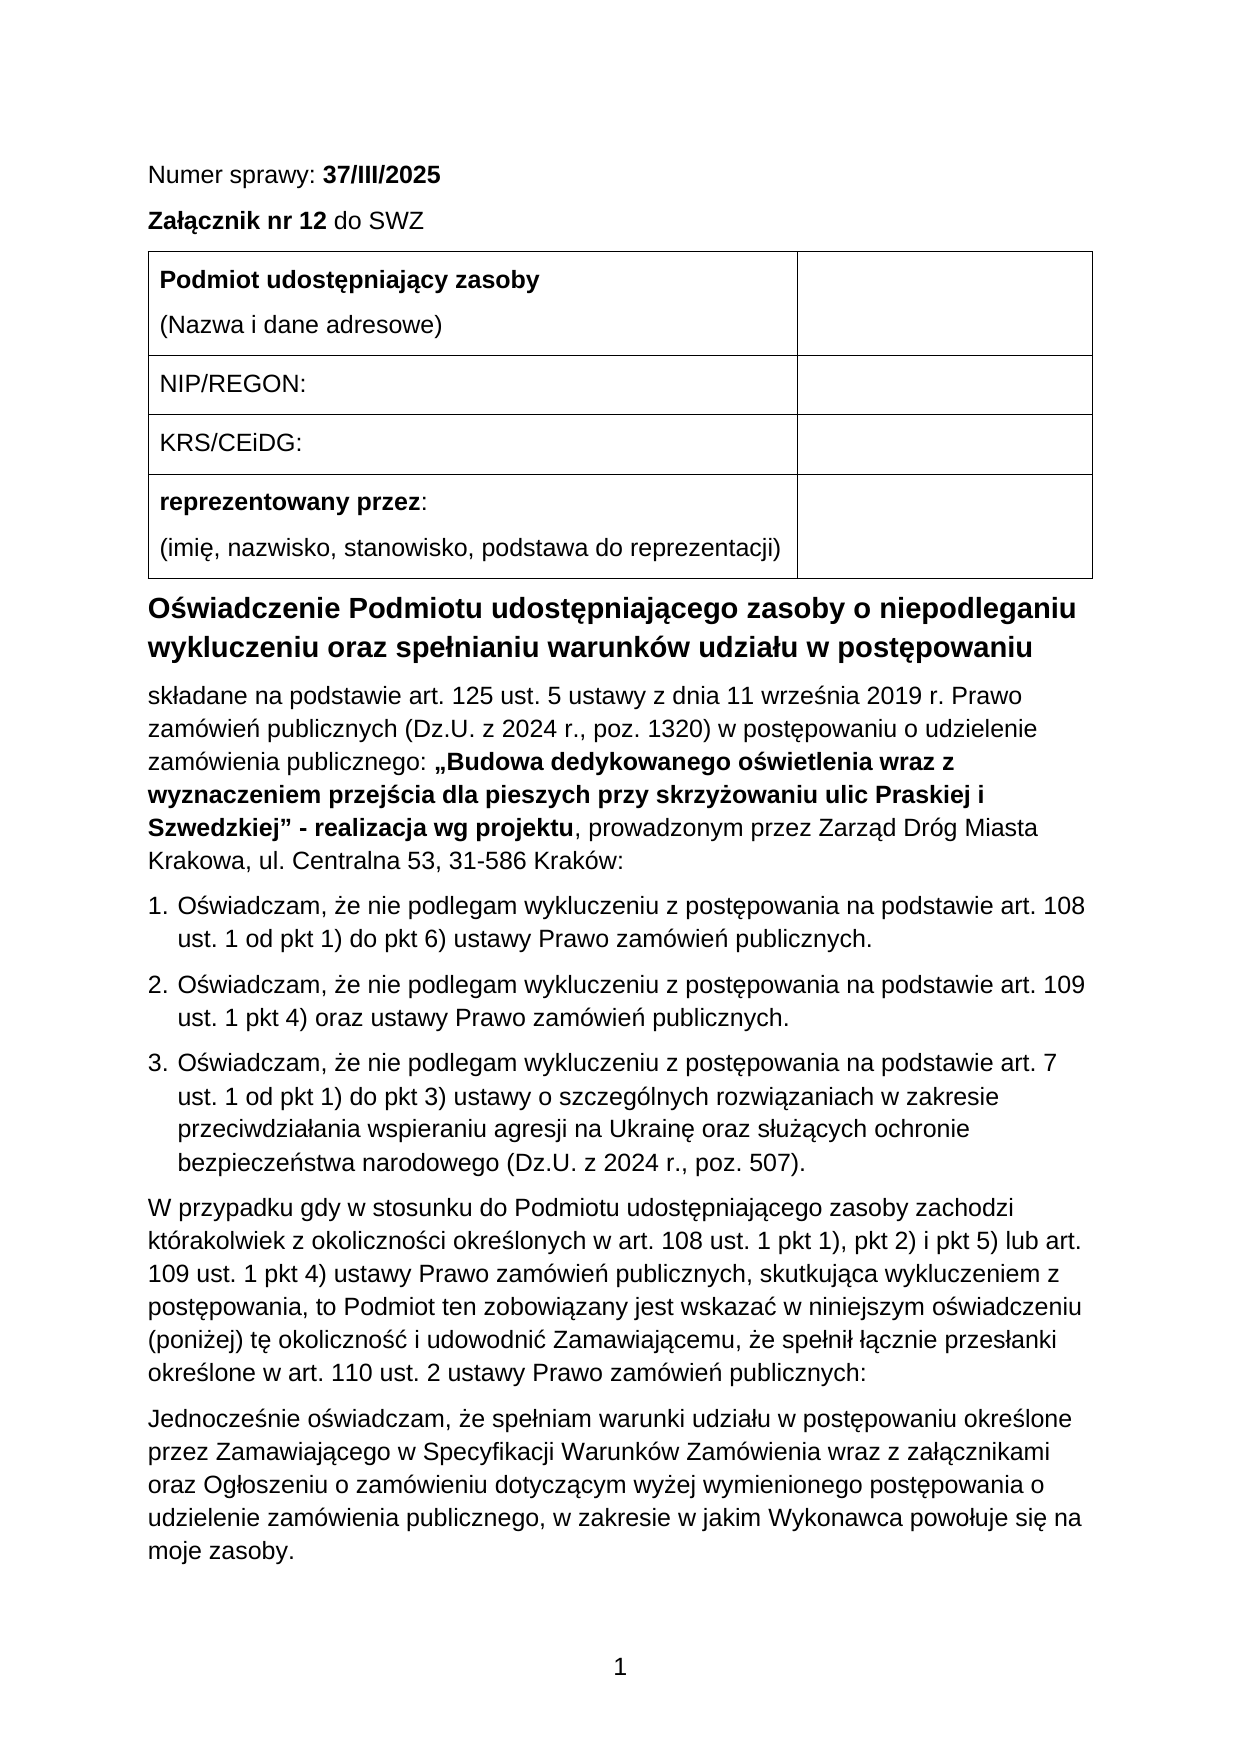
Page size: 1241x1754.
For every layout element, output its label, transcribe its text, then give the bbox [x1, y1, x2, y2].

text składane na podstawie art. 125 ust. 5 ustawy z dnia 11 września 2019 r. Prawo zamówień publicznych (Dz.U. z 2024 r., poz. 1320) w postępowaniu o udzielenie zamówienia publicznego: „Budowa dedykowanego oświetlenia wraz z wyznaczeniem przejścia dla pieszych przy skrzyżowaniu ulic Praskiej i Szwedzkiej” - realizacja wg projektu, prowadzonym przez Zarząd Dróg Miasta Krakowa, ul. Centralna 53, 31-586 Kraków: [148, 681, 1093, 874]
table_cell reprezentowany przez: (imię, nazwisko, stanowisko, podstawa do reprezentacji) [149, 475, 797, 578]
table_cell [798, 415, 1092, 473]
text Numer sprawy: 37/III/2025 [148, 160, 1093, 189]
list W przypadku gdy w stosunku do Podmiotu udostępniającego zasoby zachodzi którakolwiek z okoliczności określonych w art. 108 ust. 1 pkt 1), pkt 2) i pkt 5) lub art. 109 ust. 1 pkt 4) ustawy Prawo zamówień publicznych, skutkująca wykluczeniem z postępowania, to Podmiot ten zobowiązany jest wskazać w niniejszym oświadczeniu (poniżej) tę okoliczność i udowodnić Zamawiającemu, że spełnił łącznie przesłanki określone w art. 110 ust. 2 ustawy Prawo zamówień publicznych: [148, 1193, 1093, 1387]
list Oświadczam, że nie podlegam wykluczeniu z postępowania na podstawie art. 7 ust. 1 od pkt 1) do pkt 3) ustawy o szczególnych rozwiązaniach w zakresie przeciwdziałania wspieraniu agresji na Ukrainę oraz służących ochronie bezpieczeństwa narodowego (Dz.U. z 2024 r., poz. 507). [148, 1048, 1093, 1176]
text Oświadczenie Podmiotu udostępniającego zasoby o niepodleganiu wykluczeniu oraz spełnianiu warunków udziału w postępowaniu [148, 591, 1093, 663]
list Oświadczam, że nie podlegam wykluczeniu z postępowania na podstawie art. 108 ust. 1 od pkt 1) do pkt 6) ustawy Prawo zamówień publicznych. [148, 891, 1093, 953]
list Oświadczam, że nie podlegam wykluczeniu z postępowania na podstawie art. 109 ust. 1 pkt 4) oraz ustawy Prawo zamówień publicznych. [148, 970, 1093, 1032]
text Załącznik nr 12 do SWZ [148, 206, 1093, 234]
table_cell KRS/CEiDG: [149, 415, 797, 473]
table_cell NIP/REGON: [149, 356, 797, 414]
list Jednocześnie oświadczam, że spełniam warunki udziału w postępowaniu określone przez Zamawiającego w Specyfikacji Warunków Zamówienia wraz z załącznikami oraz Ogłoszeniu o zamówieniu dotyczącym wyżej wymienionego postępowania o udzielenie zamówienia publicznego, w zakresie w jakim Wykonawca powołuje się na moje zasoby. [148, 1404, 1093, 1564]
table_cell [798, 356, 1092, 414]
table_cell [798, 475, 1092, 578]
table_header Podmiot udostępniający zasoby (Nazwa i dane adresowe) [149, 252, 797, 355]
table_header [798, 252, 1092, 355]
